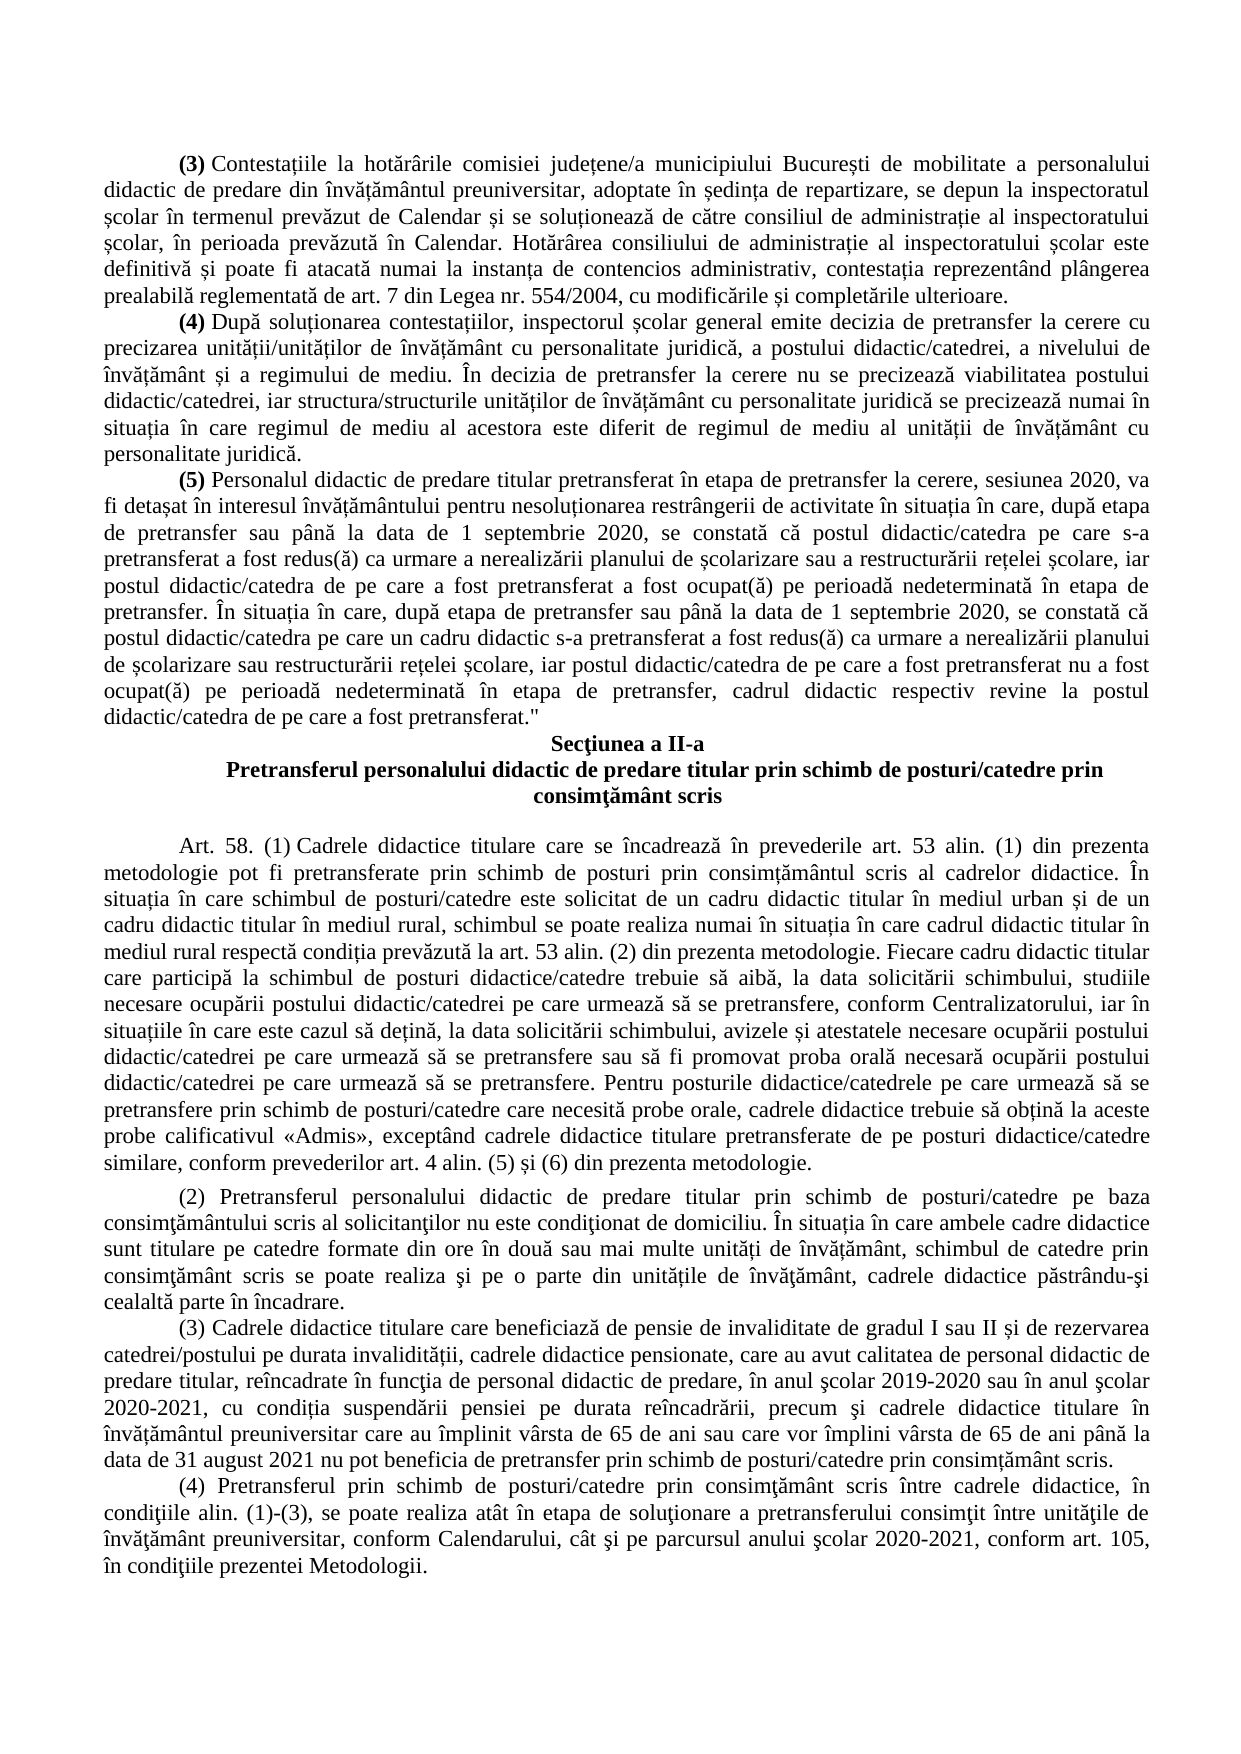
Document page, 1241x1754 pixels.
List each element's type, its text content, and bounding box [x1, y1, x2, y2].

subtitle Art. 58. (1) Cadrele didactice titulare care se încadrează în prevederile art. 53 alin. (1) din prezenta metodologie pot fi pretransferate prin schimb de posturi prin consimțământul scris al cadrelor didactice. În situația în care schimbul de posturi/catedre este solicitat de un cadru didactic titular în mediul urban și de un cadru didactic titular în mediul rural, schimbul se poate realiza numai în situația în care cadrul didactic titular în mediul rural respectă condiția prevăzută la art. 53 alin. (2) din prezenta metodologie. Fiecare cadru didactic titular care participă la schimbul de posturi didactice/catedre trebuie să aibă, la data solicitării schimbului, studiile necesare ocupării postului didactic/catedrei pe care urmează să se pretransfere, conform Centralizatorului, iar în situațiile în care este cazul să dețină, la data solicitării schimbului, avizele și atestatele necesare ocupării postului didactic/catedrei pe care urmează să se pretransfere sau să fi promovat proba orală necesară ocupării postului didactic/catedrei pe care urmează să se pretransfere. Pentru posturile didactice/catedrele pe care urmează să se pretransfere prin schimb de posturi/catedre care necesită probe orale, cadrele didactice trebuie să obțină la aceste probe calificativul «Admis», exceptând cadrele didactice titulare pretransferate de pe posturi didactice/catedre similare, conform prevederilor art. 4 alin. (5) și (6) din prezenta metodologie. [103, 832, 1152, 1175]
text (3) Cadrele didactice titulare care beneficiază de pensie de invaliditate de gradul I sau II și de rezervarea catedrei/postului pe durata invalidității, cadrele didactice pensionate, care au avut calitatea de personal didactic de predare titular, reîncadrate în funcţia de personal didactic de predare, în anul şcolar 2019-2020 sau în anul şcolar 2020-2021, cu condiția suspendării pensiei pe durata reîncadrării, precum şi cadrele didactice titulare în învățământul preuniversitar care au împlinit vârsta de 65 de ani sau care vor împlini vârsta de 65 de ani până la data de 31 august 2021 nu pot beneficia de pretransfer prin schimb de posturi/catedre prin consimțământ scris. [103, 1314, 1152, 1473]
text Secţiunea a II-a [103, 730, 1152, 756]
text (4) După soluționarea contestațiilor, inspectorul școlar general emite decizia de pretransfer la cerere cu precizarea unității/unităților de învățământ cu personalitate juridică, a postului didactic/catedrei, a nivelului de învățământ și a regimului de mediu. În decizia de pretransfer la cerere nu se precizează viabilitatea postului didactic/catedrei, iar structura/structurile unităților de învățământ cu personalitate juridică se precizează numai în situația în care regimul de mediu al acestora este diferit de regimul de mediu al unității de învățământ cu personalitate juridică. [103, 308, 1152, 466]
text (5) Personalul didactic de predare titular pretransferat în etapa de pretransfer la cerere, sesiunea 2020, va fi detașat în interesul învățământului pentru nesoluționarea restrângerii de activitate în situația în care, după etapa de pretransfer sau până la data de 1 septembrie 2020, se constată că postul didactic/catedra pe care s-a pretransferat a fost redus(ă) ca urmare a nerealizării planului de școlarizare sau a restructurării rețelei școlare, iar postul didactic/catedra de pe care a fost pretransferat a fost ocupat(ă) pe perioadă nedeterminată în etapa de pretransfer. În situația în care, după etapa de pretransfer sau până la data de 1 septembrie 2020, se constată că postul didactic/catedra pe care un cadru didactic s-a pretransferat a fost redus(ă) ca urmare a nerealizării planului de școlarizare sau restructurării rețelei școlare, iar postul didactic/catedra de pe care a fost pretransferat nu a fost ocupat(ă) pe perioadă nedeterminată în etapa de pretransfer, cadrul didactic respectiv revine la postul didactic/catedra de pe care a fost pretransferat." [103, 466, 1152, 730]
text (3) Contestațiile la hotărârile comisiei județene/a municipiului București de mobilitate a personalului didactic de predare din învățământul preuniversitar, adoptate în ședința de repartizare, se depun la inspectoratul școlar în termenul prevăzut de Calendar și se soluționează de către consiliul de administrație al inspectoratului școlar, în perioada prevăzută în Calendar. Hotărârea consiliului de administrație al inspectoratului școlar este definitivă și poate fi atacată numai la instanța de contencios administrativ, contestația reprezentând plângerea prealabilă reglementată de art. 7 din Legea nr. 554/2004, cu modificările și completările ulterioare. [103, 150, 1152, 308]
text (4) Pretransferul prin schimb de posturi/catedre prin consimţământ scris între cadrele didactice, în condiţiile alin. (1)-(3), se poate realiza atât în etapa de soluţionare a pretransferului consimţit între unităţile de învăţământ preuniversitar, conform Calendarului, cât şi pe parcursul anului şcolar 2020-2021, conform art. 105, în condiţiile prezentei Metodologii. [103, 1473, 1152, 1578]
text Pretransferul personalului didactic de predare titular prin schimb de posturi/catedre prin consimţământ scris [103, 756, 1152, 809]
text (2) Pretransferul personalului didactic de predare titular prin schimb de posturi/catedre pe baza consimţământului scris al solicitanţilor nu este condiţionat de domiciliu. În situația în care ambele cadre didactice sunt titulare pe catedre formate din ore în două sau mai multe unități de învățământ, schimbul de catedre prin consimţământ scris se poate realiza şi pe o parte din unitățile de învăţământ, cadrele didactice păstrându-şi cealaltă parte în încadrare. [103, 1183, 1152, 1314]
